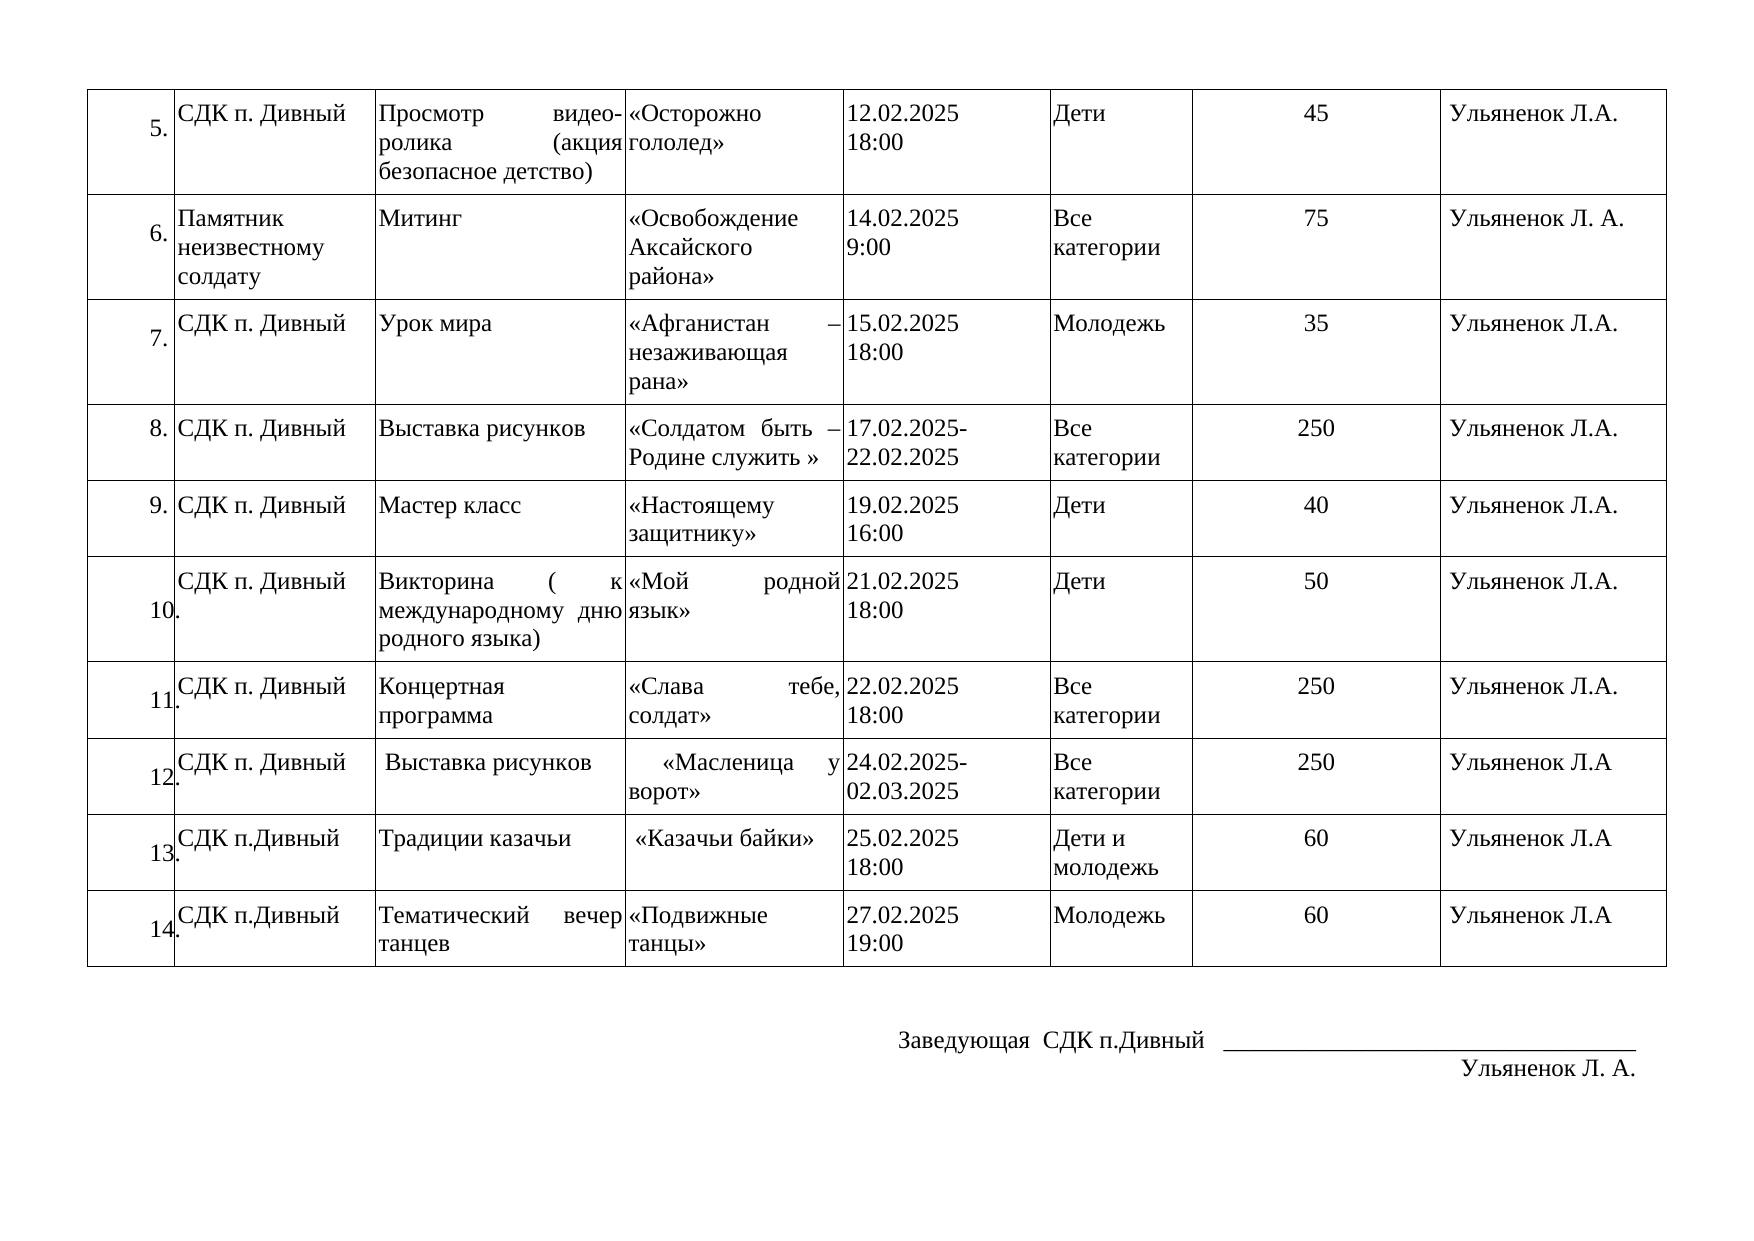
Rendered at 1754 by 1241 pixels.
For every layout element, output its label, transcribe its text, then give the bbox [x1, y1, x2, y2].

table_cell Выставка рисунков [376, 739, 625, 814]
table_cell 35 [1193, 300, 1440, 404]
table_cell Молодежь [1051, 891, 1192, 966]
table_cell Дети [1051, 481, 1192, 556]
table_cell СДК п. Дивный [175, 300, 375, 404]
table_cell «Афганистан – незаживающая рана» [626, 300, 843, 404]
table_cell Памятник неизвестному солдату [175, 195, 375, 299]
table_cell 60 [1193, 815, 1440, 890]
table_cell 25.02.2025 18:00 [844, 815, 1050, 890]
table_cell Митинг [376, 195, 625, 299]
table_cell 15.02.2025 18:00 [844, 300, 1050, 404]
table_cell [88, 300, 174, 404]
table_cell 21.02.2025 18:00 [844, 557, 1050, 661]
table_cell Дети [1051, 90, 1192, 194]
table_cell Ульяненок Л.А [1441, 739, 1666, 814]
table_cell [88, 891, 174, 966]
table_cell СДК п.Дивный [175, 815, 375, 890]
table_cell СДК п. Дивный [175, 557, 375, 661]
table_cell 17.02.2025-22.02.2025 [844, 405, 1050, 480]
table_cell Ульяненок Л.А. [1441, 662, 1666, 737]
table_cell Ульяненок Л.А. [1441, 300, 1666, 404]
table_cell Ульяненок Л. А. [1441, 195, 1666, 299]
table_cell 250 [1193, 739, 1440, 814]
text Ульяненок Л. А. [118, 1053, 1636, 1082]
table_cell Все категории [1051, 405, 1192, 480]
table_cell Мастер класс [376, 481, 625, 556]
table_cell «Казачьи байки» [626, 815, 843, 890]
table_cell [88, 90, 174, 194]
table_cell Концертная программа [376, 662, 625, 737]
table_cell 50 [1193, 557, 1440, 661]
table_cell [88, 195, 174, 299]
table_cell Ульяненок Л.А. [1441, 405, 1666, 480]
table_cell 40 [1193, 481, 1440, 556]
table_cell СДК п. Дивный [175, 662, 375, 737]
table_cell [88, 739, 174, 814]
table_cell «Осторожно гололед» [626, 90, 843, 194]
table_cell 250 [1193, 662, 1440, 737]
table_cell Урок мира [376, 300, 625, 404]
table_cell СДК п. Дивный [175, 405, 375, 480]
table_cell 45 [1193, 90, 1440, 194]
table_cell Ульяненок Л.А. [1441, 481, 1666, 556]
table_cell Дети и молодежь [1051, 815, 1192, 890]
table_cell Просмотр видео-ролика (акция безопасное детство) [376, 90, 625, 194]
table_cell 12.02.2025 18:00 [844, 90, 1050, 194]
table_cell 22.02.2025 18:00 [844, 662, 1050, 737]
table_cell Тематический вечер танцев [376, 891, 625, 966]
table_cell [88, 405, 174, 480]
table_cell [88, 481, 174, 556]
table_cell [88, 815, 174, 890]
table_cell «Настоящему защитнику» [626, 481, 843, 556]
table_cell 27.02.2025 19:00 [844, 891, 1050, 966]
table_cell «Подвижные танцы» [626, 891, 843, 966]
table_cell Ульяненок Л.А [1441, 815, 1666, 890]
table_cell [88, 557, 174, 661]
table_cell 14.02.2025 9:00 [844, 195, 1050, 299]
table_cell Все категории [1051, 739, 1192, 814]
table_cell СДК п. Дивный [175, 90, 375, 194]
table_cell СДК п. Дивный [175, 481, 375, 556]
table_cell «Солдатом быть – Родине служить » [626, 405, 843, 480]
table_cell «Масленица у ворот» [626, 739, 843, 814]
table_cell 250 [1193, 405, 1440, 480]
table_cell Все категории [1051, 662, 1192, 737]
table_cell Традиции казачьи [376, 815, 625, 890]
table_cell Ульяненок Л.А [1441, 891, 1666, 966]
table_cell Выставка рисунков [376, 405, 625, 480]
table_cell «Слава тебе, солдат» [626, 662, 843, 737]
table_cell Все категории [1051, 195, 1192, 299]
table_cell «Освобождение Аксайского района» [626, 195, 843, 299]
table_cell СДК п. Дивный [175, 739, 375, 814]
table_cell 24.02.2025-02.03.2025 [844, 739, 1050, 814]
table_cell 19.02.2025 16:00 [844, 481, 1050, 556]
table_cell 60 [1193, 891, 1440, 966]
table_cell СДК п.Дивный [175, 891, 375, 966]
table_cell [88, 662, 174, 737]
table_cell Ульяненок Л.А. [1441, 557, 1666, 661]
table_cell «Мой родной язык» [626, 557, 843, 661]
table_cell Викторина ( к международному дню родного языка) [376, 557, 625, 661]
table_cell 75 [1193, 195, 1440, 299]
table_cell Дети [1051, 557, 1192, 661]
text Заведующая СДК п.Дивный _________________________________ [118, 1025, 1636, 1053]
table_cell Ульяненок Л.А. [1441, 90, 1666, 194]
table_cell Молодежь [1051, 300, 1192, 404]
